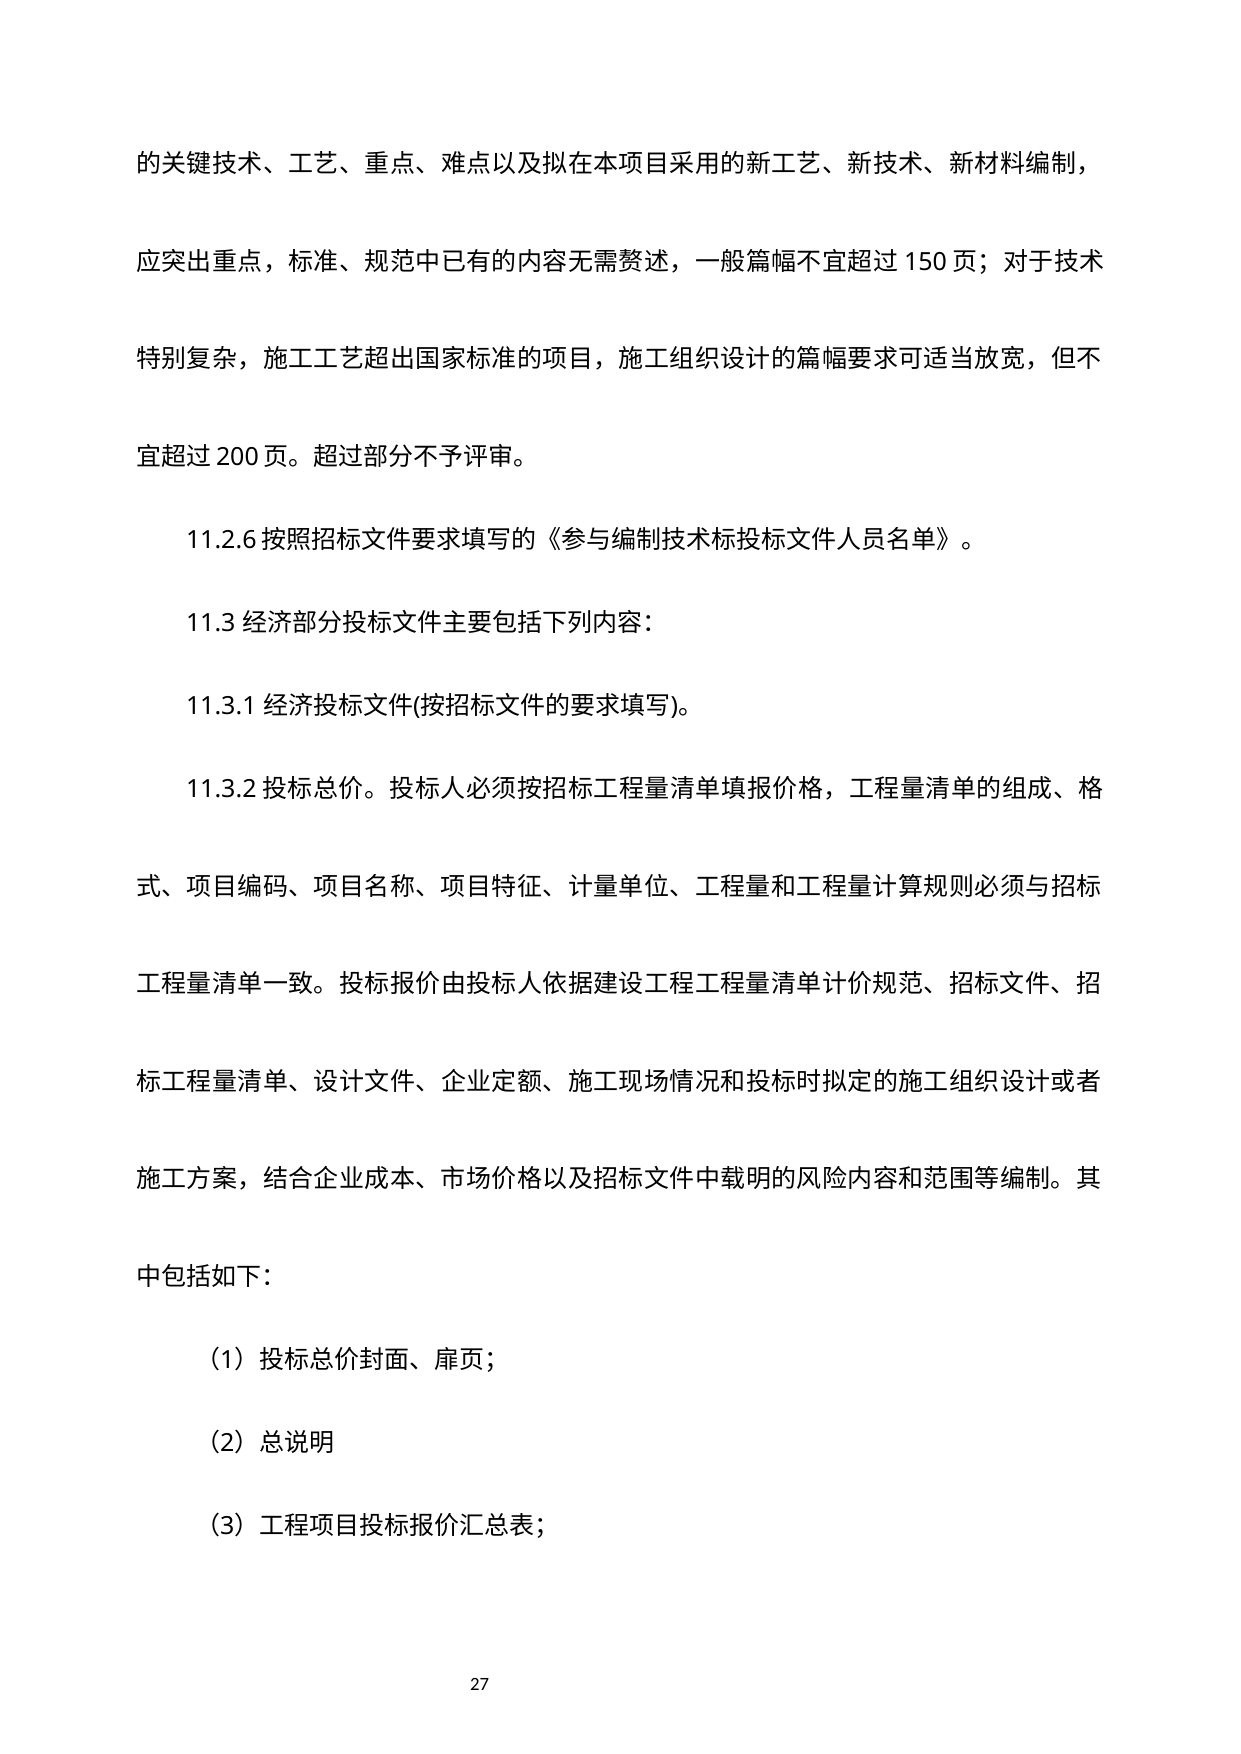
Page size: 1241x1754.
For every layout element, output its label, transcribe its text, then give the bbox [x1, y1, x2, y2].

text （3）工程项目投标报价汇总表； [136, 1491, 1104, 1556]
text 11.2.6按照招标文件要求填写的《参与编制技术标投标文件人员名单》。 [136, 505, 1104, 570]
text 11.3.1 经济投标文件(按招标文件的要求填写)。 [136, 671, 1104, 736]
text 11.3 经济部分投标文件主要包括下列内容： [136, 588, 1104, 653]
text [136, 129, 1104, 487]
text （1）投标总价封面、扉页； [136, 1325, 1104, 1390]
text （2）总说明 [136, 1408, 1104, 1473]
text 11.3.2投标总价。投标人必须按招标工程量清单填报价格，工程量清单的组成、格式、项目编码、项目名称、项目特征、计量单位、工程量和工程量计算规则必须与招标工程量清单一致。投标报价由投标人依据建设工程工程量清单计价规范、招标文件、招标工程量清单、设计文件、企业定额、施工现场情况和投标时拟定的施工组织设计或者施工方案，结合企业成本、市场价格以及招标文件中载明的风险内容和范围等编制。其中包括如下： [136, 754, 1104, 1307]
